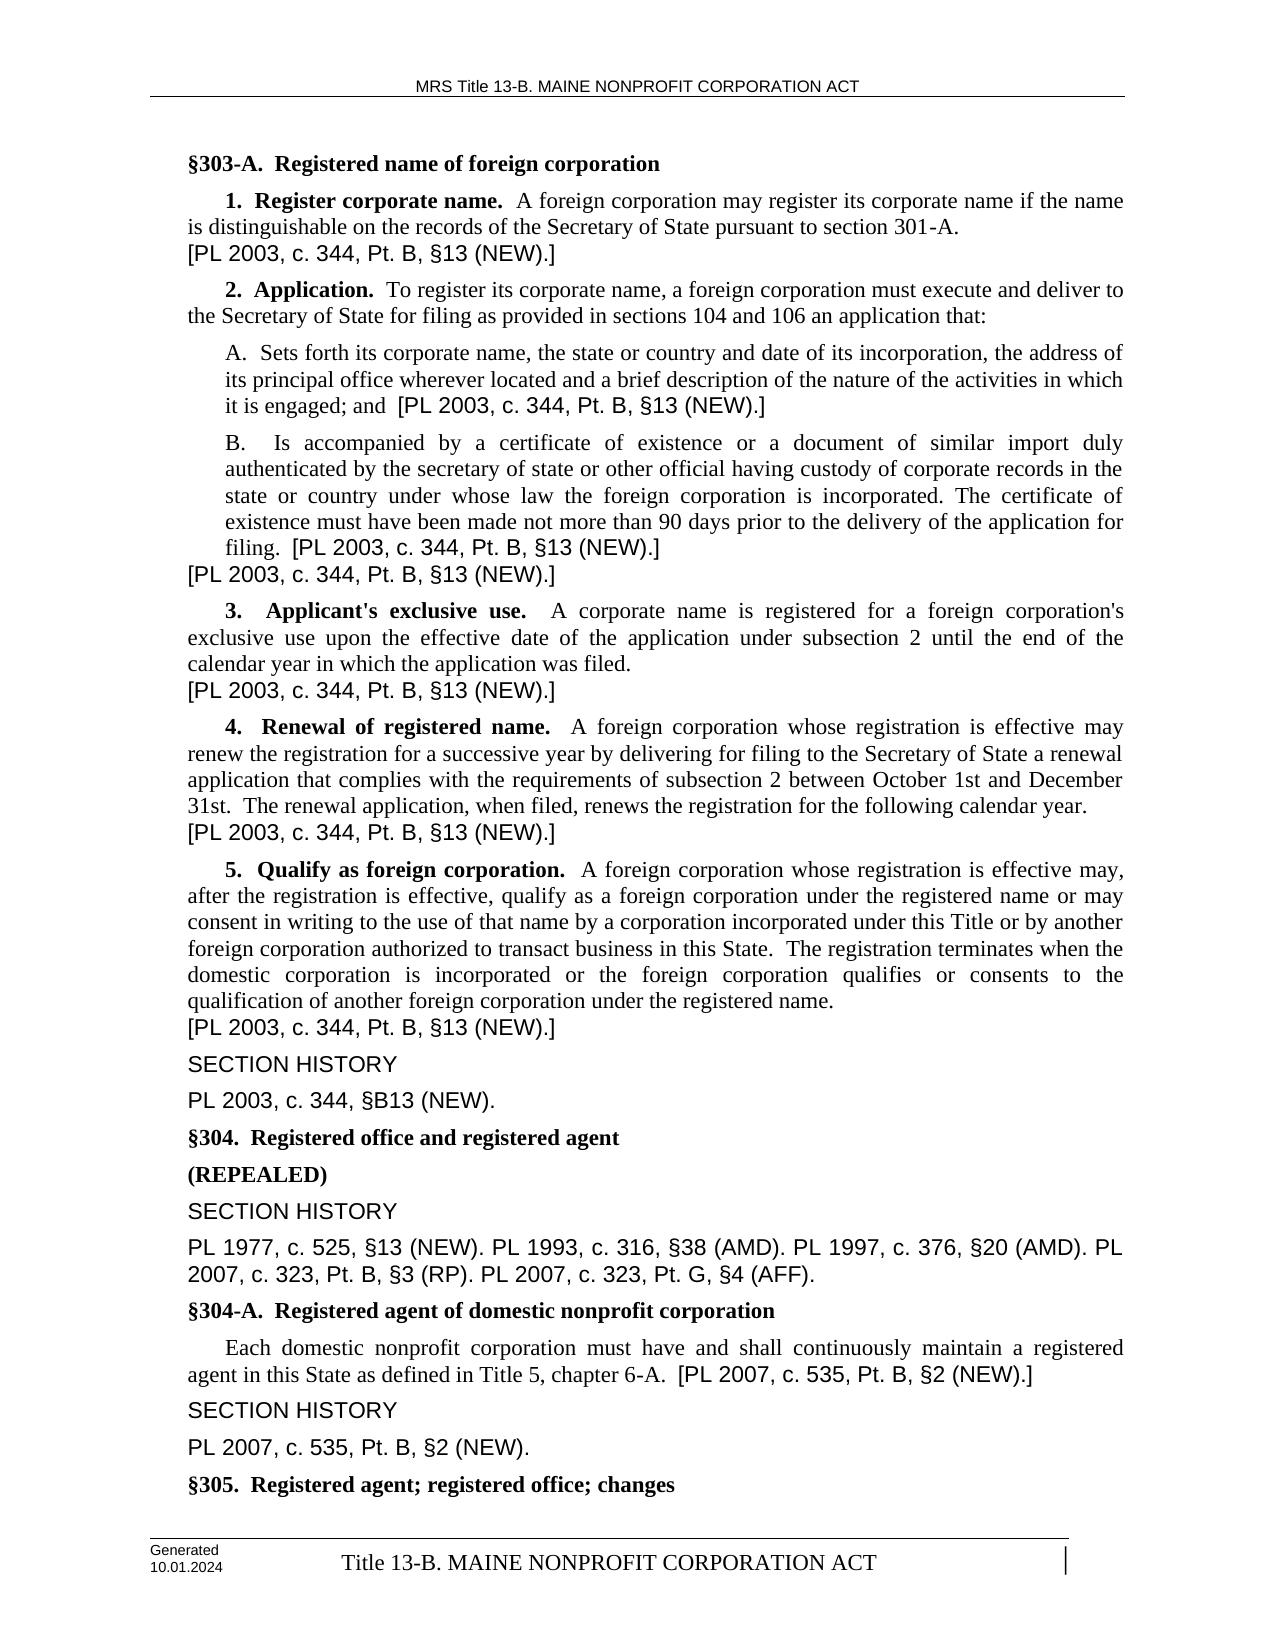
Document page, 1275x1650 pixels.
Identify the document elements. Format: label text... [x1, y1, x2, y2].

text [PL 2003, c. 344, Pt. B, §13 (NEW).] [187, 239, 1125, 266]
text §305. Registered agent; registered office; changes [187, 1471, 1125, 1497]
text SECTION HISTORY [187, 1198, 1125, 1224]
text PL 1977, c. 525, §13 (NEW). PL 1993, c. 316, §38 (AMD). PL 1997, c. 376, §20 (AMD). PL 2007, c. 323, Pt. B, §3 (RP). PL 2007, c. 323, Pt. G, §4 (AFF). [187, 1234, 1125, 1287]
text SECTION HISTORY [187, 1051, 1125, 1077]
text [PL 2003, c. 344, Pt. B, §13 (NEW).] [187, 677, 1125, 703]
text 2. Application. To register its corporate name, a foreign corporation must execute and deliver to the Secretary of State for filing as provided in sections 104 and 106 an application that: [187, 276, 1125, 329]
text (REPEALED) [187, 1161, 1125, 1187]
text A. Sets forth its corporate name, the state or country and date of its incorporation, the address of its principal office wherever located and a brief description of the nature of the activities in which it is engaged; and [PL 2003, c. 344, Pt. B, §13 (NEW).] [225, 339, 1125, 418]
text §304-A. Registered agent of domestic nonprofit corporation [187, 1297, 1125, 1324]
text B. Is accompanied by a certificate of existence or a document of similar import duly authenticated by the secretary of state or other official having custody of corporate records in the state or country under whose law the foreign corporation is incorporated. The certificate of existence must have been made not more than 90 days prior to the delivery of the application for filing. [PL 2003, c. 344, Pt. B, §13 (NEW).] [225, 429, 1125, 561]
text PL 2007, c. 535, Pt. B, §2 (NEW). [187, 1434, 1125, 1461]
text 4. Renewal of registered name. A foreign corporation whose registration is effective may renew the registration for a successive year by delivering for filing to the Secretary of State a renewal application that complies with the requirements of subsection 2 between October 1st and December 31st. The renewal application, when filed, renews the registration for the following calendar year. [187, 713, 1125, 819]
text 3. Applicant's exclusive use. A corporate name is registered for a foreign corporation's exclusive use upon the effective date of the application under subsection 2 until the end of the calendar year in which the application was filed. [187, 598, 1125, 677]
text PL 2003, c. 344, §B13 (NEW). [187, 1087, 1125, 1114]
text SECTION HISTORY [187, 1397, 1125, 1424]
text §303-A. Registered name of foreign corporation [187, 150, 1125, 176]
text §304. Registered office and registered agent [187, 1124, 1125, 1150]
text [PL 2003, c. 344, Pt. B, §13 (NEW).] [187, 819, 1125, 845]
text [PL 2003, c. 344, Pt. B, §13 (NEW).] [187, 1014, 1125, 1040]
text Each domestic nonprofit corporation must have and shall continuously maintain a registered agent in this State as defined in Title 5, chapter 6‑A. [PL 2007, c. 535, Pt. B, §2 (NEW).] [187, 1334, 1125, 1387]
text 5. Qualify as foreign corporation. A foreign corporation whose registration is effective may, after the registration is effective, qualify as a foreign corporation under the registered name or may consent in writing to the use of that name by a corporation incorporated under this Title or by another foreign corporation authorized to transact business in this State. The registration terminates when the domestic corporation is incorporated or the foreign corporation qualifies or consents to the qualification of another foreign corporation under the registered name. [187, 856, 1125, 1014]
text [PL 2003, c. 344, Pt. B, §13 (NEW).] [187, 561, 1125, 587]
text 1. Register corporate name. A foreign corporation may register its corporate name if the name is distinguishable on the records of the Secretary of State pursuant to section 301‑A. [187, 187, 1125, 239]
